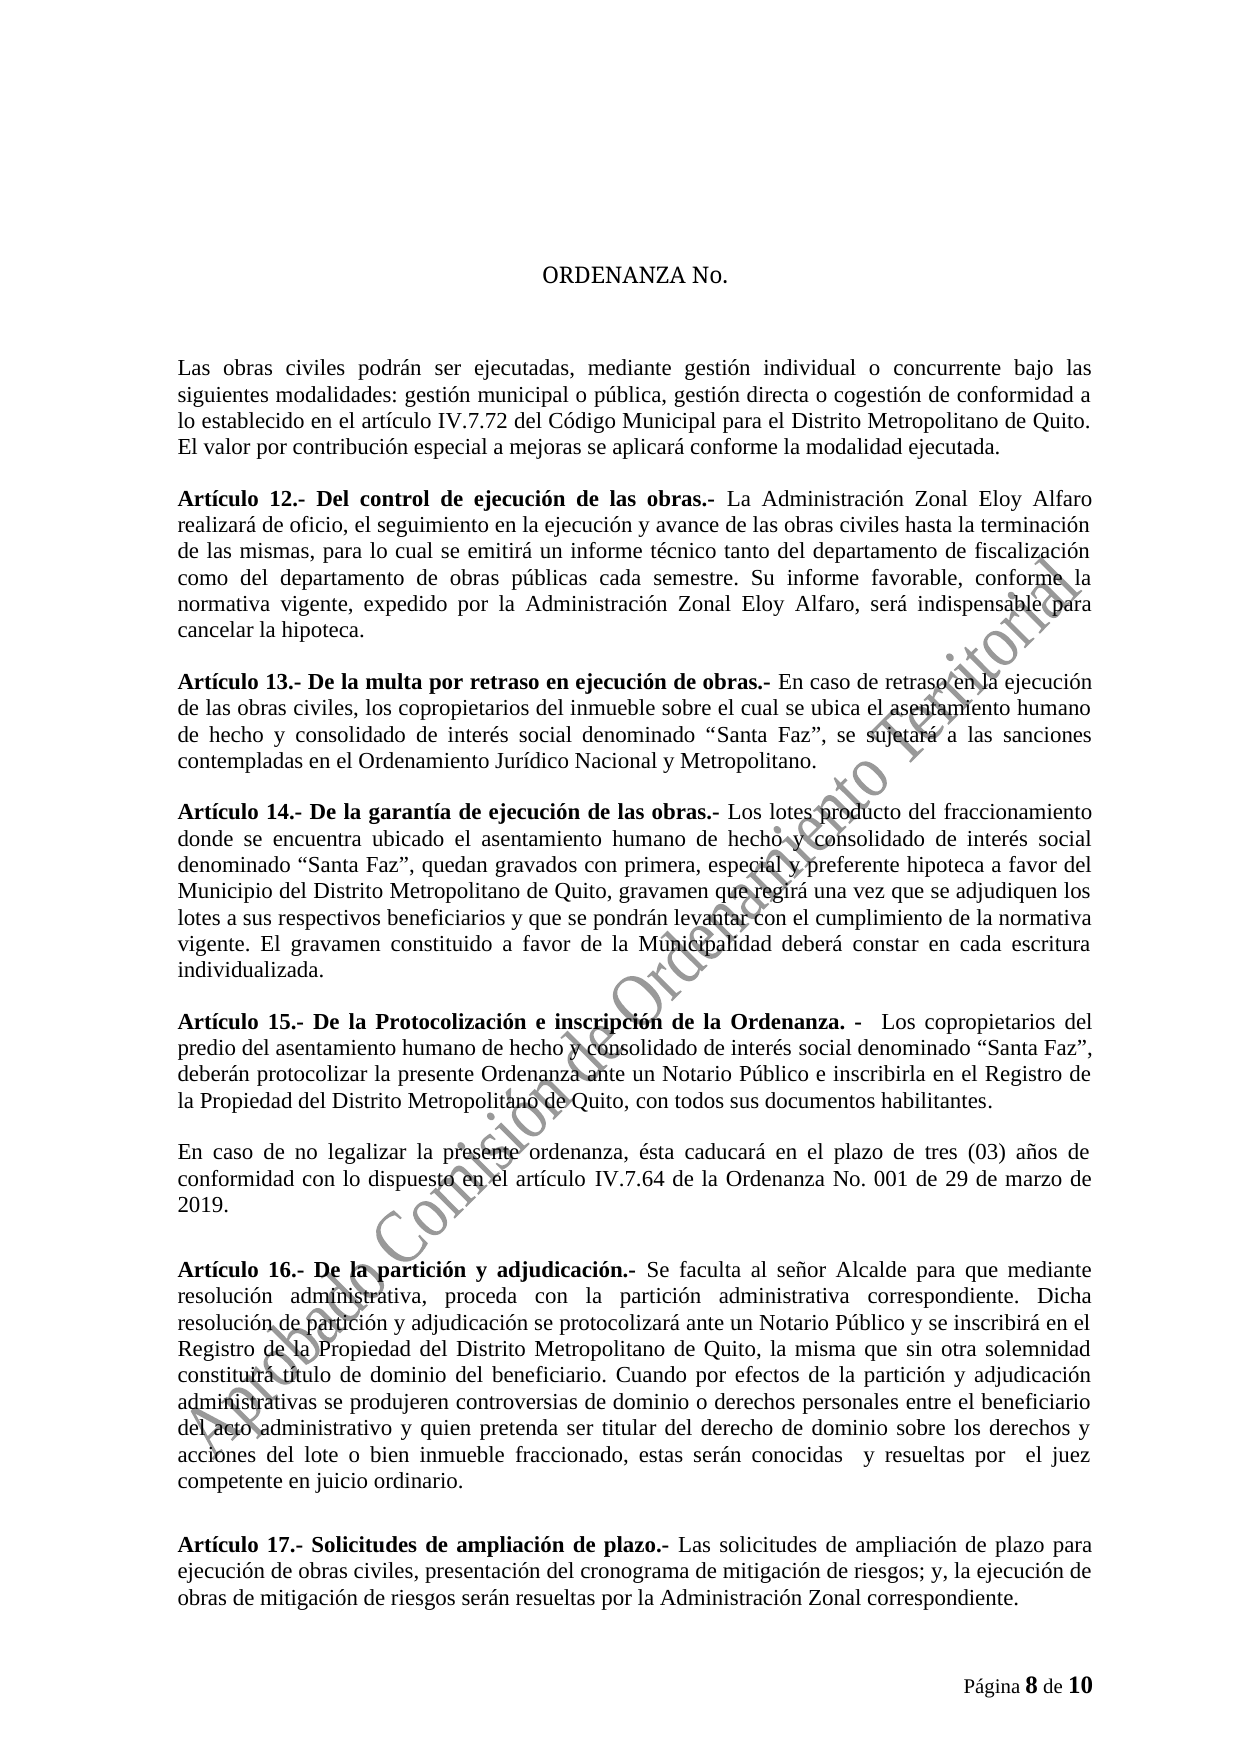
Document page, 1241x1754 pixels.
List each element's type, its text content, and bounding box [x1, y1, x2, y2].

text Artículo 13.- De la multa por retraso en ejecución de obras.- En caso de retraso en la ejecución de las obras civiles, los copropietarios del inmueble sobre el cual se ubica el asentamiento humano de hecho y consolidado de interés social denominado “Santa Faz”, se sujetará a las sanciones contempladas en el Ordenamiento Jurídico Nacional y Metropolitano. [177, 668, 1093, 773]
text Artículo 12.- Del control de ejecución de las obras.- La Administración Zonal Eloy Alfaro realizará de oficio, el seguimiento en la ejecución y avance de las obras civiles hasta la terminación de las mismas, para lo cual se emitirá un informe técnico tanto del departamento de fiscalización como del departamento de obras públicas cada semestre. Su informe favorable, conforme la normativa vigente, expedido por la Administración Zonal Eloy Alfaro, será indispensable para cancelar la hipoteca. [177, 485, 1093, 643]
text Las obras civiles podrán ser ejecutadas, mediante gestión individual o concurrente bajo las siguientes modalidades: gestión municipal o pública, gestión directa o cogestión de conformidad a lo establecido en el artículo IV.7.72 del Código Municipal para el Distrito Metropolitano de Quito. El valor por contribución especial a mejoras se aplicará conforme la modalidad ejecutada. [177, 354, 1093, 460]
text Artículo 14.- De la garantía de ejecución de las obras.- Los lotes producto del fraccionamiento donde se encuentra ubicado el asentamiento humano de hecho y consolidado de interés social denominado “Santa Faz”, quedan gravados con primera, especial y preferente hipoteca a favor del Municipio del Distrito Metropolitano de Quito, gravamen que regirá una vez que se adjudiquen los lotes a sus respectivos beneficiarios y que se pondrán levantar con el cumplimiento de la normativa vigente. El gravamen constituido a favor de la Municipalidad deberá constar en cada escritura individualizada. [177, 798, 1093, 983]
text Artículo 17.- Solicitudes de ampliación de plazo.- Las solicitudes de ampliación de plazo para ejecución de obras civiles, presentación del cronograma de mitigación de riesgos; y, la ejecución de obras de mitigación de riesgos serán resueltas por la Administración Zonal correspondiente. [177, 1531, 1093, 1610]
text Artículo 16.- De la partición y adjudicación.- Se faculta al señor Alcalde para que mediante resolución administrativa, proceda con la partición administrativa correspondiente. Dicha resolución de partición y adjudicación se protocolizará ante un Notario Público y se inscribirá en el Registro de la Propiedad del Distrito Metropolitano de Quito, la misma que sin otra solemnidad constituirá título de dominio del beneficiario. Cuando por efectos de la partición y adjudicación administrativas se produjeren controversias de dominio o derechos personales entre el beneficiario del acto administrativo y quien pretenda ser titular del derecho de dominio sobre los derechos y acciones del lote o bien inmueble fraccionado, estas serán conocidas y resueltas por el juez competente en juicio ordinario. [177, 1256, 1093, 1493]
text Artículo 15.- De la Protocolización e inscripción de la Ordenanza. - Los copropietarios del predio del asentamiento humano de hecho y consolidado de interés social denominado “Santa Faz”, deberán protocolizar la presente Ordenanza ante un Notario Público e inscribirla en el Registro de la Propiedad del Distrito Metropolitano de Quito, con todos sus documentos habilitantes. [177, 1008, 1093, 1113]
text En caso de no legalizar la presente ordenanza, ésta caducará en el plazo de tres (03) años de conformidad con lo dispuesto en el artículo IV.7.64 de la Ordenanza No. 001 de 29 de marzo de 2019. [177, 1138, 1093, 1217]
